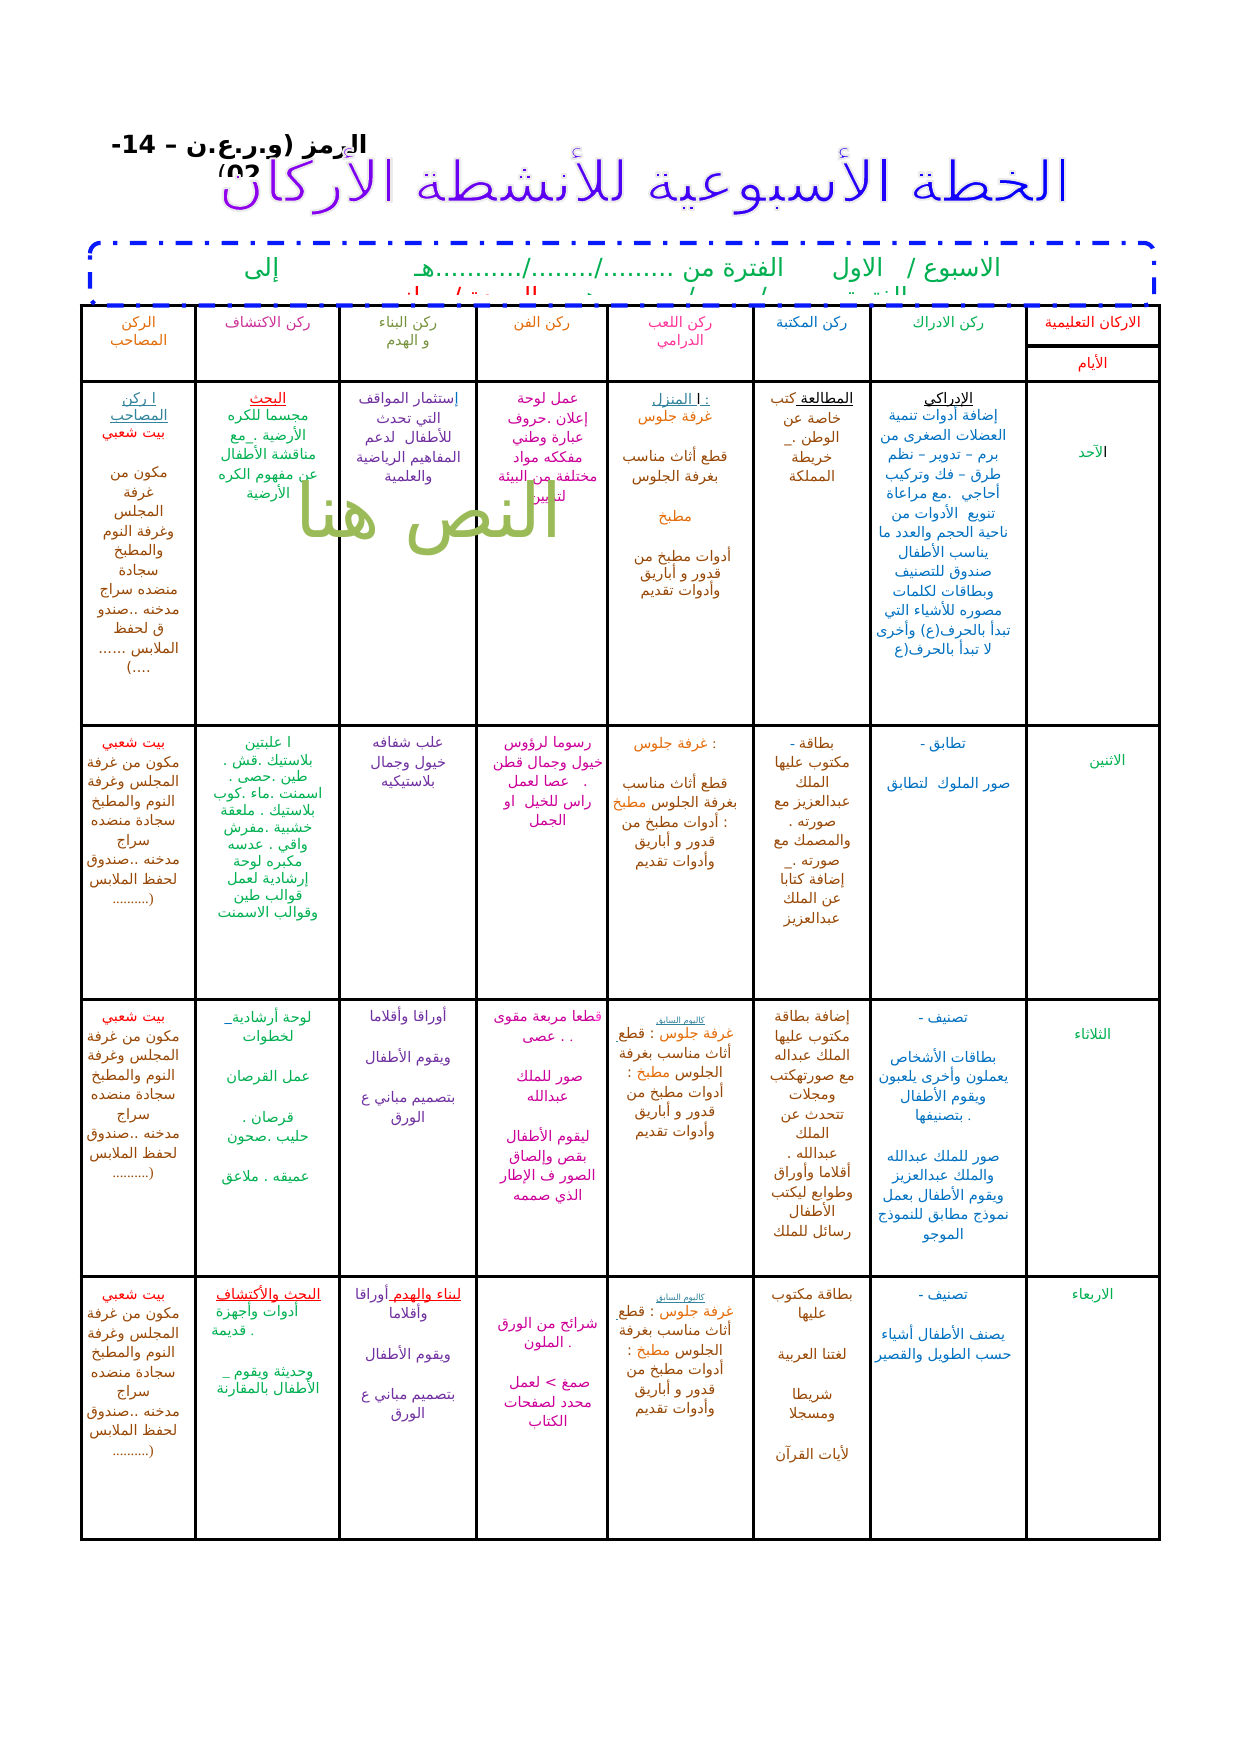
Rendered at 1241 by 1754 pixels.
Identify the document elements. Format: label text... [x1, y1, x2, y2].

table_cell علب شفافه خيول وجمال بلاستيكيه [341, 727, 475, 998]
table_cell الإدراكي إضافة أدوات تنمية العضلات الصغرى من برم – تدوير – نظم طرق – فك وتركيب أحاجي .مع مراعاة تنويع الأدوات من ناحية الحجم والعدد ما يناسب الأطفال صندوق للتصنيف وبطاقات لكلمات مصوره للأشياء التي تبدأ بالحرف(ع) وأخرى لا تبدأ بالحرف(ع [872, 383, 1025, 724]
table_cell إستثمار المواقف التي تحدث للأطفال لدعم المفاهيم الرياضية والعلمية [341, 383, 475, 724]
table_cell المطالعة كتب خاصة عن الوطن ._ خريطة المملكة [755, 383, 869, 724]
table_cell البحث مجسما للكره الأرضية ._مع مناقشة الأطفال عن مفهوم الكره الأرضية [197, 383, 338, 724]
table_cell - تطابق صور الملوك لتطابق [872, 727, 1025, 998]
table_cell الاثنين [1028, 727, 1158, 998]
table_cell - تصنيف يصنف الأطفال أشياء حسب الطويل والقصير [872, 1278, 1025, 1538]
table_cell عمل لوحة إعلان .حروف عبارة وطني مفككه مواد مختلفة من البيئة لتزيين [478, 383, 606, 724]
table_cell غرفة جلوس : قطع أثاث مناسب بغرفة الجلوس مطبخ : أدوات مطبخ من قدور و أباريق وأدوات تقديم [609, 727, 752, 998]
table_cell بيت شعبي مكون من غرفة المجلس وغرفة النوم والمطبخ سجادة منضده سراج مدخنه ..صندوق لحفظ الملابس ..........) [83, 1278, 194, 1538]
table_cell - بطاقة مكتوب عليها الملك عبدالعزيز مع صورته . والمصمك مع صورته ._ إضافة كتابا عن الملك عبدالعزيز [755, 727, 869, 998]
table_header ركن الفن [478, 307, 606, 379]
table_cell بطاقة مكتوب عليها لغتنا العربية شريطا ومسجلا لأيات القرآن [755, 1278, 869, 1538]
table_cell شرائح من الورق الملون . صمغ > لعمل محدد لصفحات الكتاب [478, 1278, 606, 1538]
table_cell الاربعاء [1028, 1278, 1158, 1538]
table_cell البحث والأكتشاف أدوات وأجهزة قديمة . _ وحديثة ويقوم الأطفال بالمقارنة [197, 1278, 338, 1538]
table_header ركن الاكتشاف [197, 307, 338, 379]
table_header ركن البناء و الهدم [341, 307, 475, 379]
table_header الركن المصاحب [83, 307, 194, 379]
table_cell بيت شعبي مكون من غرفة المجلس وغرفة النوم والمطبخ سجادة منضده سراج مدخنه ..صندوق لحفظ الملابس ..........) [83, 1001, 194, 1275]
table_cell أوراقا وأقلاما ويقوم الأطفال بتصميم مباني ع الورق [341, 1001, 475, 1275]
table_cell كاليوم السابق غرفة جلوس : قطع أثاث مناسب بغرفة الجلوس مطبخ : أدوات مطبخ من قدور و أباريق وأدوات تقديم [609, 1001, 752, 1275]
table_cell الأيام [1028, 348, 1158, 379]
table_cell إضافة بطاقة مكتوب عليها الملك عبداله مع صورتهكتب ومجلات تتحدث عن الملك عبدالله . أقلاما وأوراق وطوابع ليكتب الأطفال رسائل للملك [755, 1001, 869, 1275]
table_cell - تصنيف بطاقات الأشخاص يعملون وأخرى يلعبون ويقوم الأطفال بتصنيفها . صور للملك عبدالله والملك عبدالعزيز ويقوم الأطفال بعمل نموذج مطابق للنموذج الموجو [872, 1001, 1025, 1275]
table_cell ا المنزل : غرفة جلوس قطع أثاث مناسب بغرفة الجلوس مطبخ أدوات مطبخ من قدور و أباريق وأدوات تقديم [609, 383, 752, 724]
table_cell _لوحة أرشادية لخطوات عمل القرصان قرصان . حليب .صحون عميقه . ملاعق [197, 1001, 338, 1275]
table_cell الثلاثاء [1028, 1001, 1158, 1275]
table_header ركن الادراك [872, 307, 1025, 379]
table_cell ا ركن المصاحب بيت شعبي مكون من غرفة المجلس وغرفة النوم والمطبخ سجادة منضده سراج مدخنه ..صندوق لحفظ الملابس ..........) [83, 383, 194, 724]
table_cell رسوما لرؤوس خيول وجمال قطن . عصا لعمل راس للخيل او الجمل [478, 727, 606, 998]
table_header ركن المكتبة [755, 307, 869, 379]
table_header الاركان التعليمية [1028, 307, 1158, 344]
table_cell بيت شعبي مكون من غرفة المجلس وغرفة النوم والمطبخ سجادة منضده سراج مدخنه ..صندوق لحفظ الملابس ..........) [83, 727, 194, 998]
table_cell لبناء والهدم أوراقا وأقلاما ويقوم الأطفال بتصميم مباني ع الورق [341, 1278, 475, 1538]
table_cell الآحد [1028, 383, 1158, 724]
table_cell ا علبتين بلاستيك .قش . طين .حصى . اسمنت .ماء .كوب بلاستيك . ملعقة خشبية .مفرش واقي . عدسه مكبره لوحة إرشادية لعمل قوالب طين وقوالب الاسمنت [197, 727, 338, 998]
table_cell كاليوم السابق غرفة جلوس : قطع أثاث مناسب بغرفة الجلوس مطبخ : أدوات مطبخ من قدور و أباريق وأدوات تقديم [609, 1278, 752, 1538]
table_header ركن اللعب الدرامي [609, 307, 752, 379]
table_cell قطعا مربعة مقوى . عصى . صور للملك عبدالله ليقوم الأطفال بقص وإلصاق الصور ف الإطار الذي صممه [478, 1001, 606, 1275]
